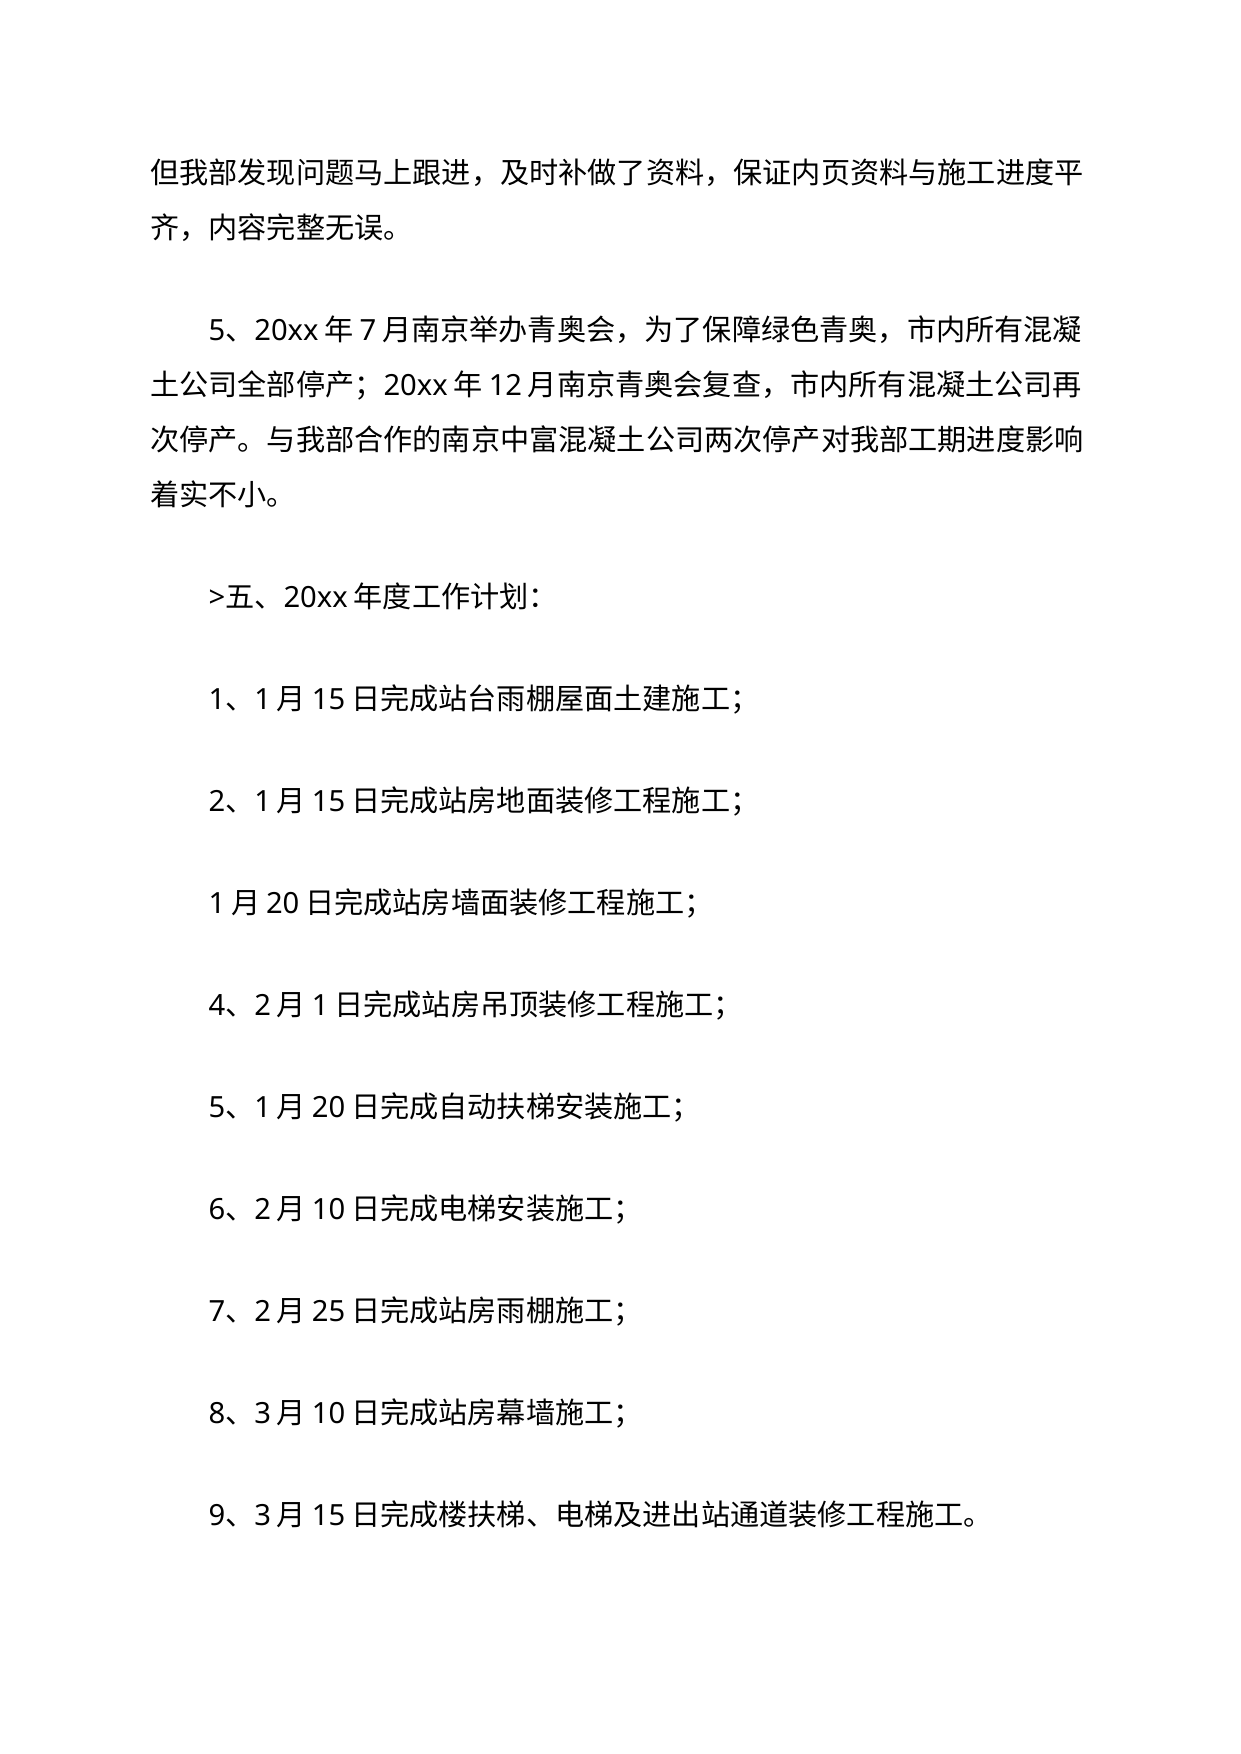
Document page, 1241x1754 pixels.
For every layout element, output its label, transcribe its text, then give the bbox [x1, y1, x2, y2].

text 2、1月15日完成站房地面装修工程施工； [150, 777, 1090, 820]
text 1、1月15日完成站台雨棚屋面土建施工； [150, 675, 1090, 718]
text 8、3月10日完成站房幕墙施工； [150, 1389, 1090, 1432]
text 5、1月20日完成自动扶梯安装施工； [150, 1083, 1090, 1126]
text 7、2月25日完成站房雨棚施工； [150, 1287, 1090, 1329]
text 9、3月15日完成楼扶梯、电梯及进出站通道装修工程施工。 [150, 1491, 1090, 1533]
text 1月20日完成站房墙面装修工程施工； [150, 879, 1090, 922]
text 5、20xx年7月南京举办青奥会，为了保障绿色青奥，市内所有混凝土公司全部停产；20xx年12月南京青奥会复查，市内所有混凝土公司再次停产。与我部合作的南京中富混凝土公司两次停产对我部工期进度影响着实不小。 [150, 307, 1090, 514]
text 4、2月1日完成站房吊顶装修工程施工； [150, 981, 1090, 1024]
text 6、2月10日完成电梯安装施工； [150, 1185, 1090, 1228]
text >五、20xx年度工作计划： [150, 573, 1090, 616]
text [150, 150, 1090, 247]
